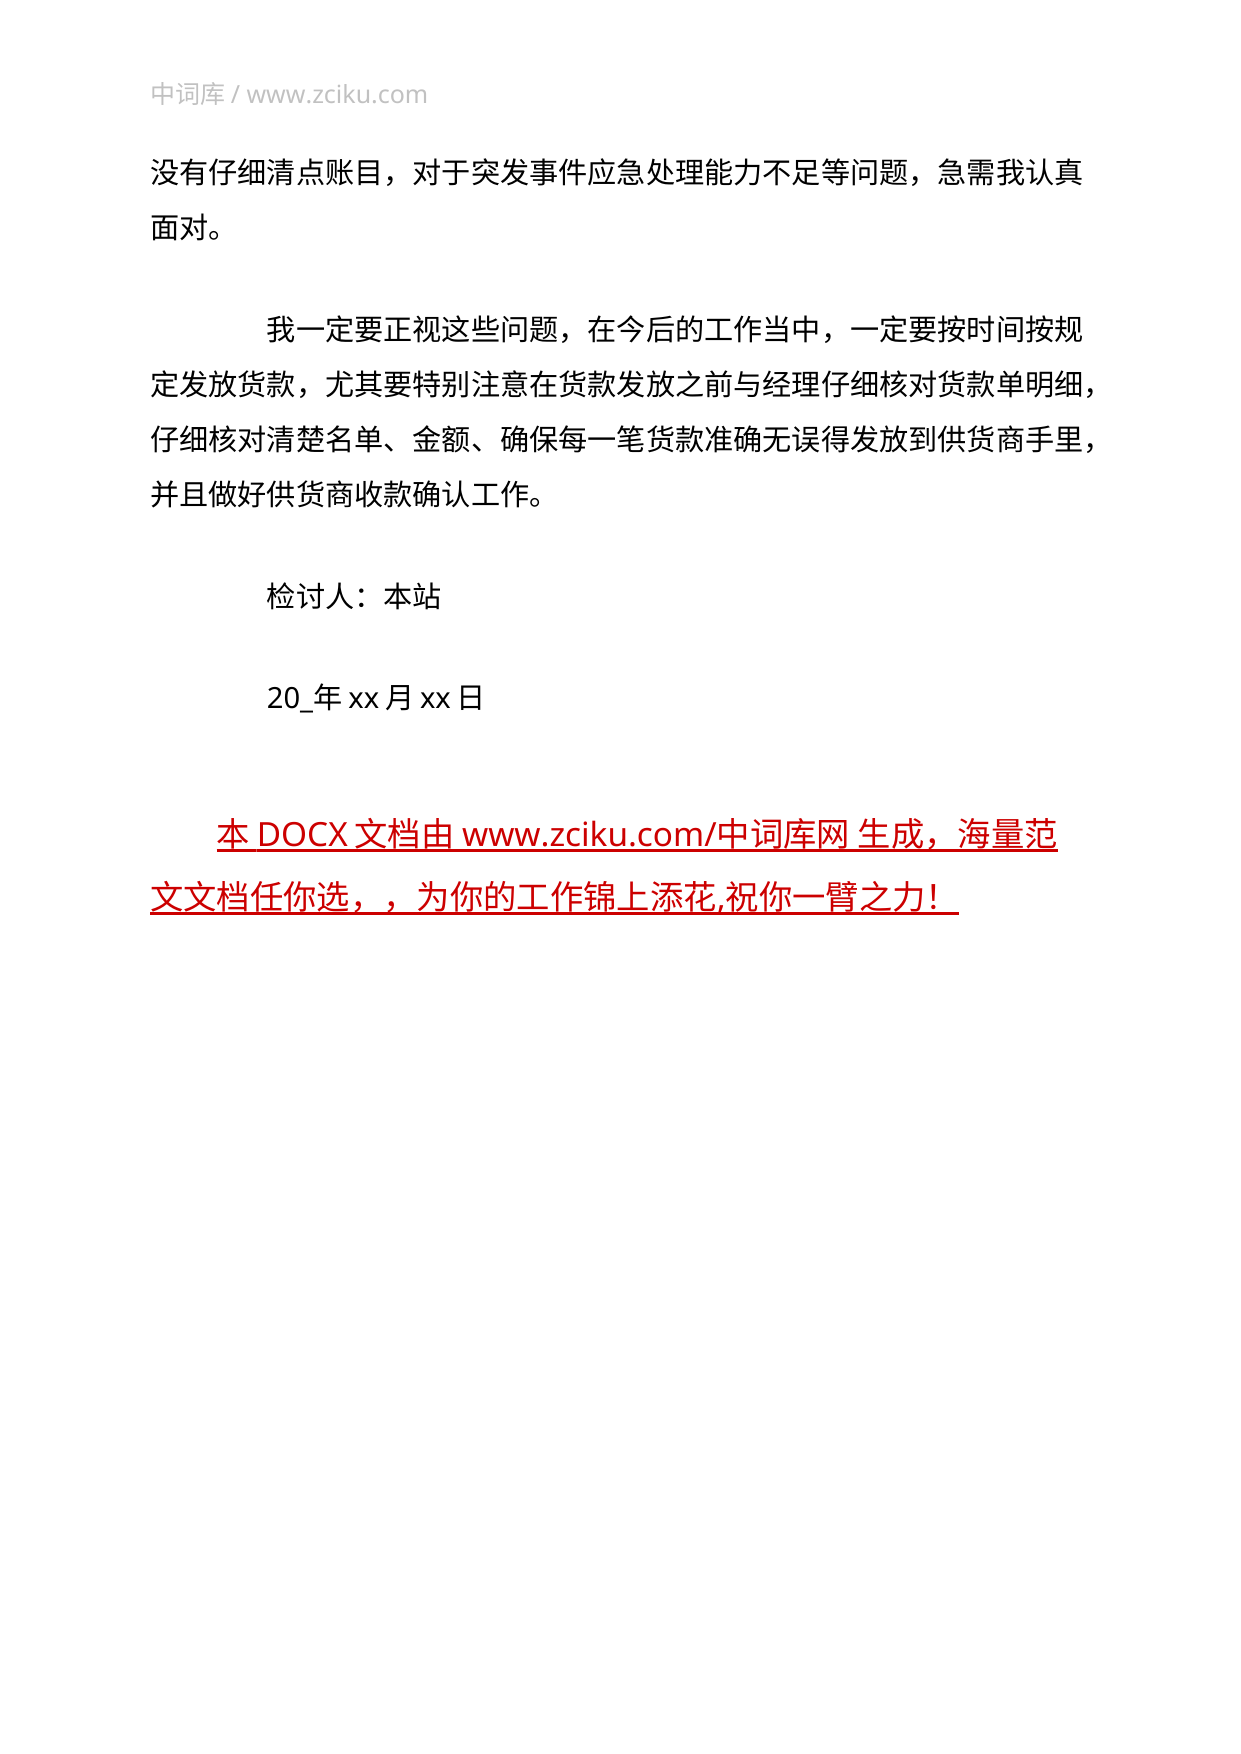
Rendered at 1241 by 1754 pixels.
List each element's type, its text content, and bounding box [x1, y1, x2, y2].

text 本DOCX文档由 www.zciku.com/中词库网 生成，海量范文文档任你选，，为你的工作锦上添花,祝你一臂之力！ [150, 808, 1090, 919]
text 我一定要正视这些问题，在今后的工作当中，一定要按时间按规定发放货款，尤其要特别注意在货款发放之前与经理仔细核对货款单明细，仔细核对清楚名单、金额、确保每一笔货款准确无误得发放到供货商手里，并且做好供货商收款确认工作。 [150, 307, 1090, 514]
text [150, 150, 1090, 247]
text 20_年xx月xx日 [150, 675, 1090, 717]
text 检讨人：本站 [150, 573, 1090, 615]
